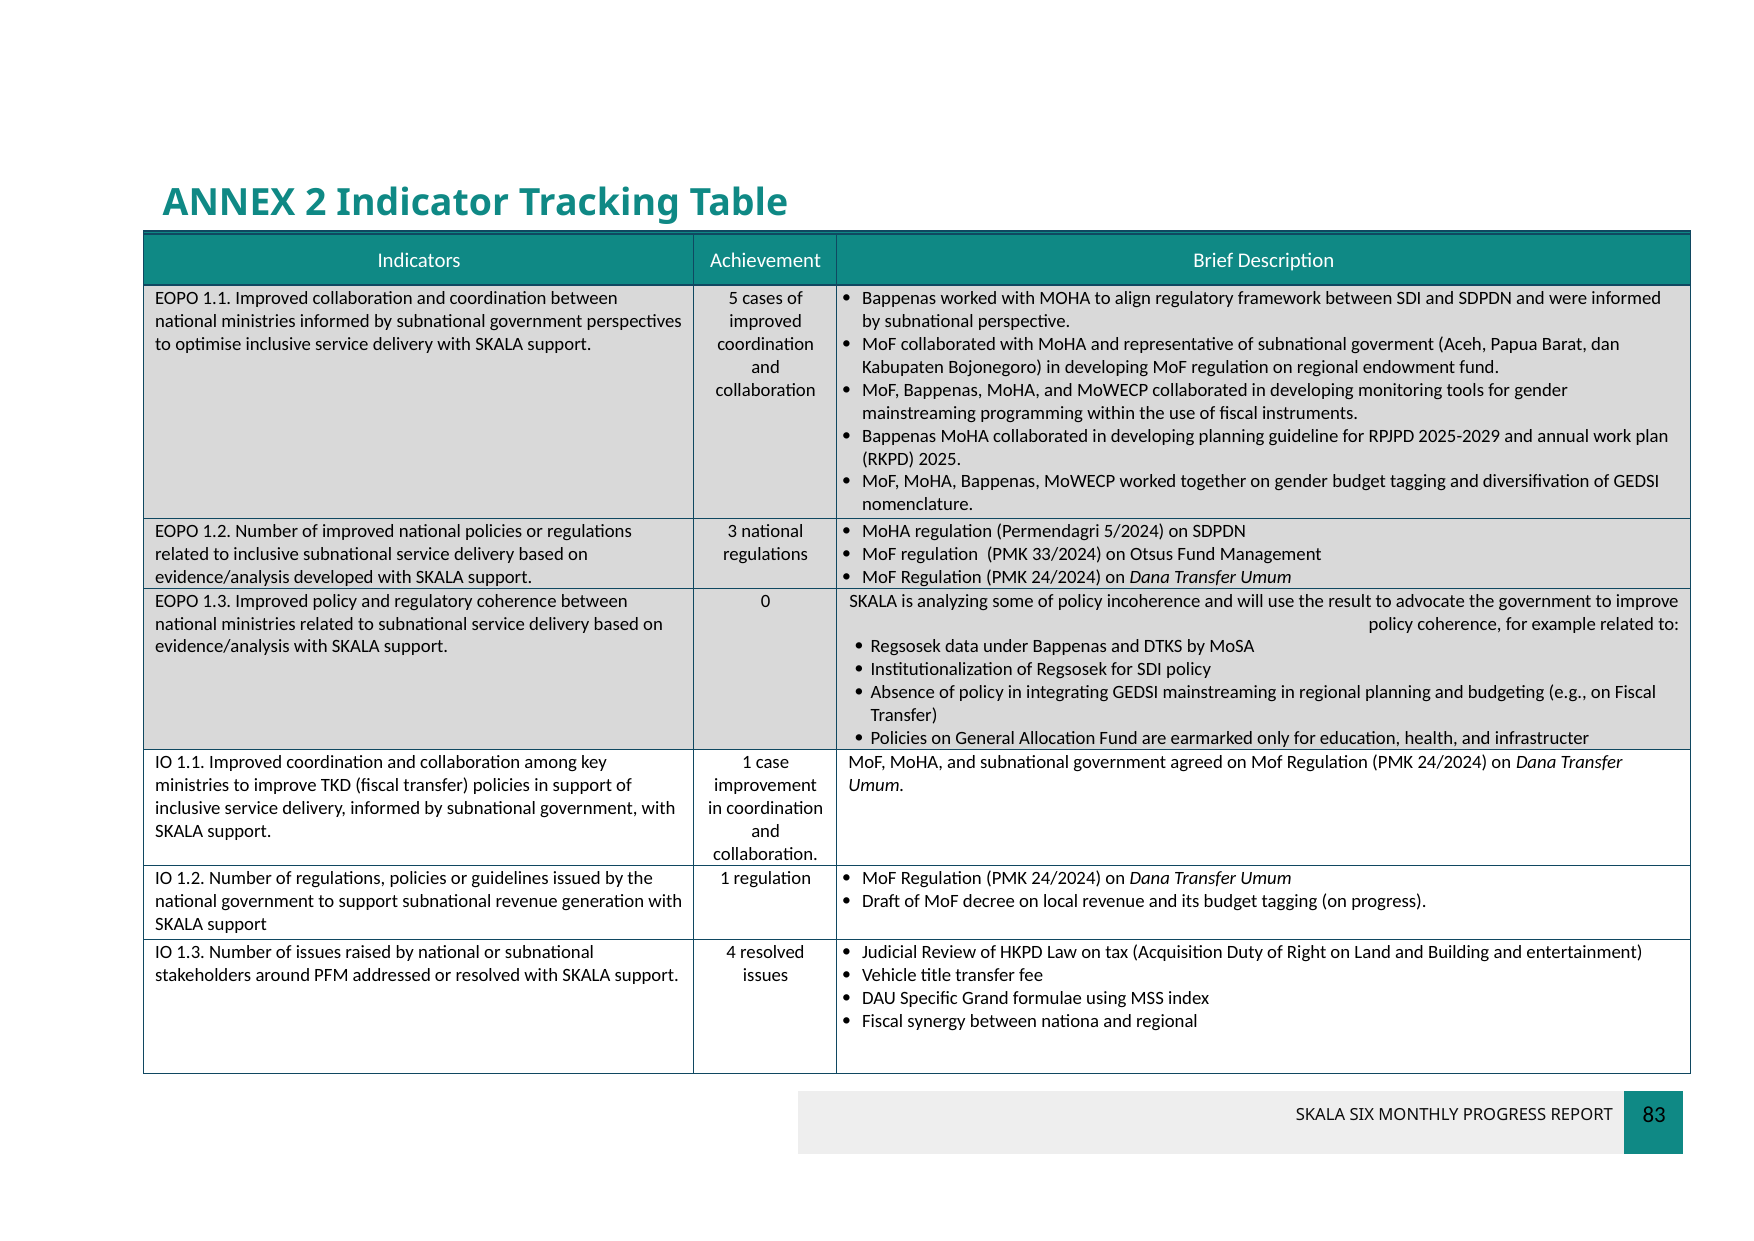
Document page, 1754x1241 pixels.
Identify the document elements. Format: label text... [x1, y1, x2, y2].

table_cell MoF Regulation (PMK 24/2024) on Dana Transfer Umum Draft of MoF decree on local revenue and its budget tagging (on progress). [837, 866, 1690, 939]
table_cell EOPO 1.3. Improved policy and regulatory coherence between national ministries related to subnational service delivery based on evidence/analysis with SKALA support. [144, 589, 693, 749]
table_cell MoHA regulation (Permendagri 5/2024) on SDPDN MoF regulation (PMK 33/2024) on Otsus Fund Management MoF Regulation (PMK 24/2024) on Dana Transfer Umum [837, 519, 1690, 588]
table_header Indicators [144, 235, 693, 284]
table_cell 5 cases of improved coordination and collaboration [694, 286, 836, 518]
table_cell IO 1.1. Improved coordination and collaboration among key ministries to improve TKD (fiscal transfer) policies in support of inclusive service delivery, informed by subnational government, with SKALA support. [144, 750, 693, 865]
table_cell 1 regulation [694, 866, 836, 939]
table_cell 3 national regulations [694, 519, 836, 588]
table_cell MoF, MoHA, and subnational government agreed on Mof Regulation (PMK 24/2024) on Dana Transfer Umum. [837, 750, 1690, 865]
table_cell SKALA is analyzing some of policy incoherence and will use the result to advocate the government to improve policy coherence, for example related to: Regsosek data under Bappenas and DTKS by MoSA Institutionalization of Regsosek for SDI policy Absence of policy in integrating GEDSI mainstreaming in regional planning and budgeting (e.g., on Fiscal Transfer) Policies on General Allocation Fund are earmarked only for education, health, and infrastructer [837, 589, 1690, 749]
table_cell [837, 940, 1690, 1073]
subtitle ANNEX 2 Indicator Tracking Table [162, 175, 1604, 226]
table_cell EOPO 1.2. Number of improved national policies or regulations related to inclusive subnational service delivery based on evidence/analysis developed with SKALA support. [144, 519, 693, 588]
table_header Achievement [694, 235, 836, 284]
table_cell EOPO 1.1. Improved collaboration and coordination between national ministries informed by subnational government perspectives to optimise inclusive service delivery with SKALA support. [144, 286, 693, 518]
table_header Brief Description [837, 235, 1690, 284]
table_cell 0 [694, 589, 836, 749]
table_cell 4 resolved issues [694, 940, 836, 1073]
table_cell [144, 940, 693, 1073]
table_cell 1 case improvement in coordination and collaboration. [694, 750, 836, 865]
table_cell Bappenas worked with MOHA to align regulatory framework between SDI and SDPDN and were informed by subnational perspective. MoF collaborated with MoHA and representative of subnational goverment (Aceh, Papua Barat, dan Kabupaten Bojonegoro) in developing MoF regulation on regional endowment fund. MoF, Bappenas, MoHA, and MoWECP collaborated in developing monitoring tools for gender mainstreaming programming within the use of fiscal instruments. Bappenas MoHA collaborated in developing planning guideline for RPJPD 2025-2029 and annual work plan (RKPD) 2025. MoF, MoHA, Bappenas, MoWECP worked together on gender budget tagging and diversifivation of GEDSI nomenclature. [837, 286, 1690, 518]
table_cell IO 1.2. Number of regulations, policies or guidelines issued by the national government to support subnational revenue generation with SKALA support [144, 866, 693, 939]
